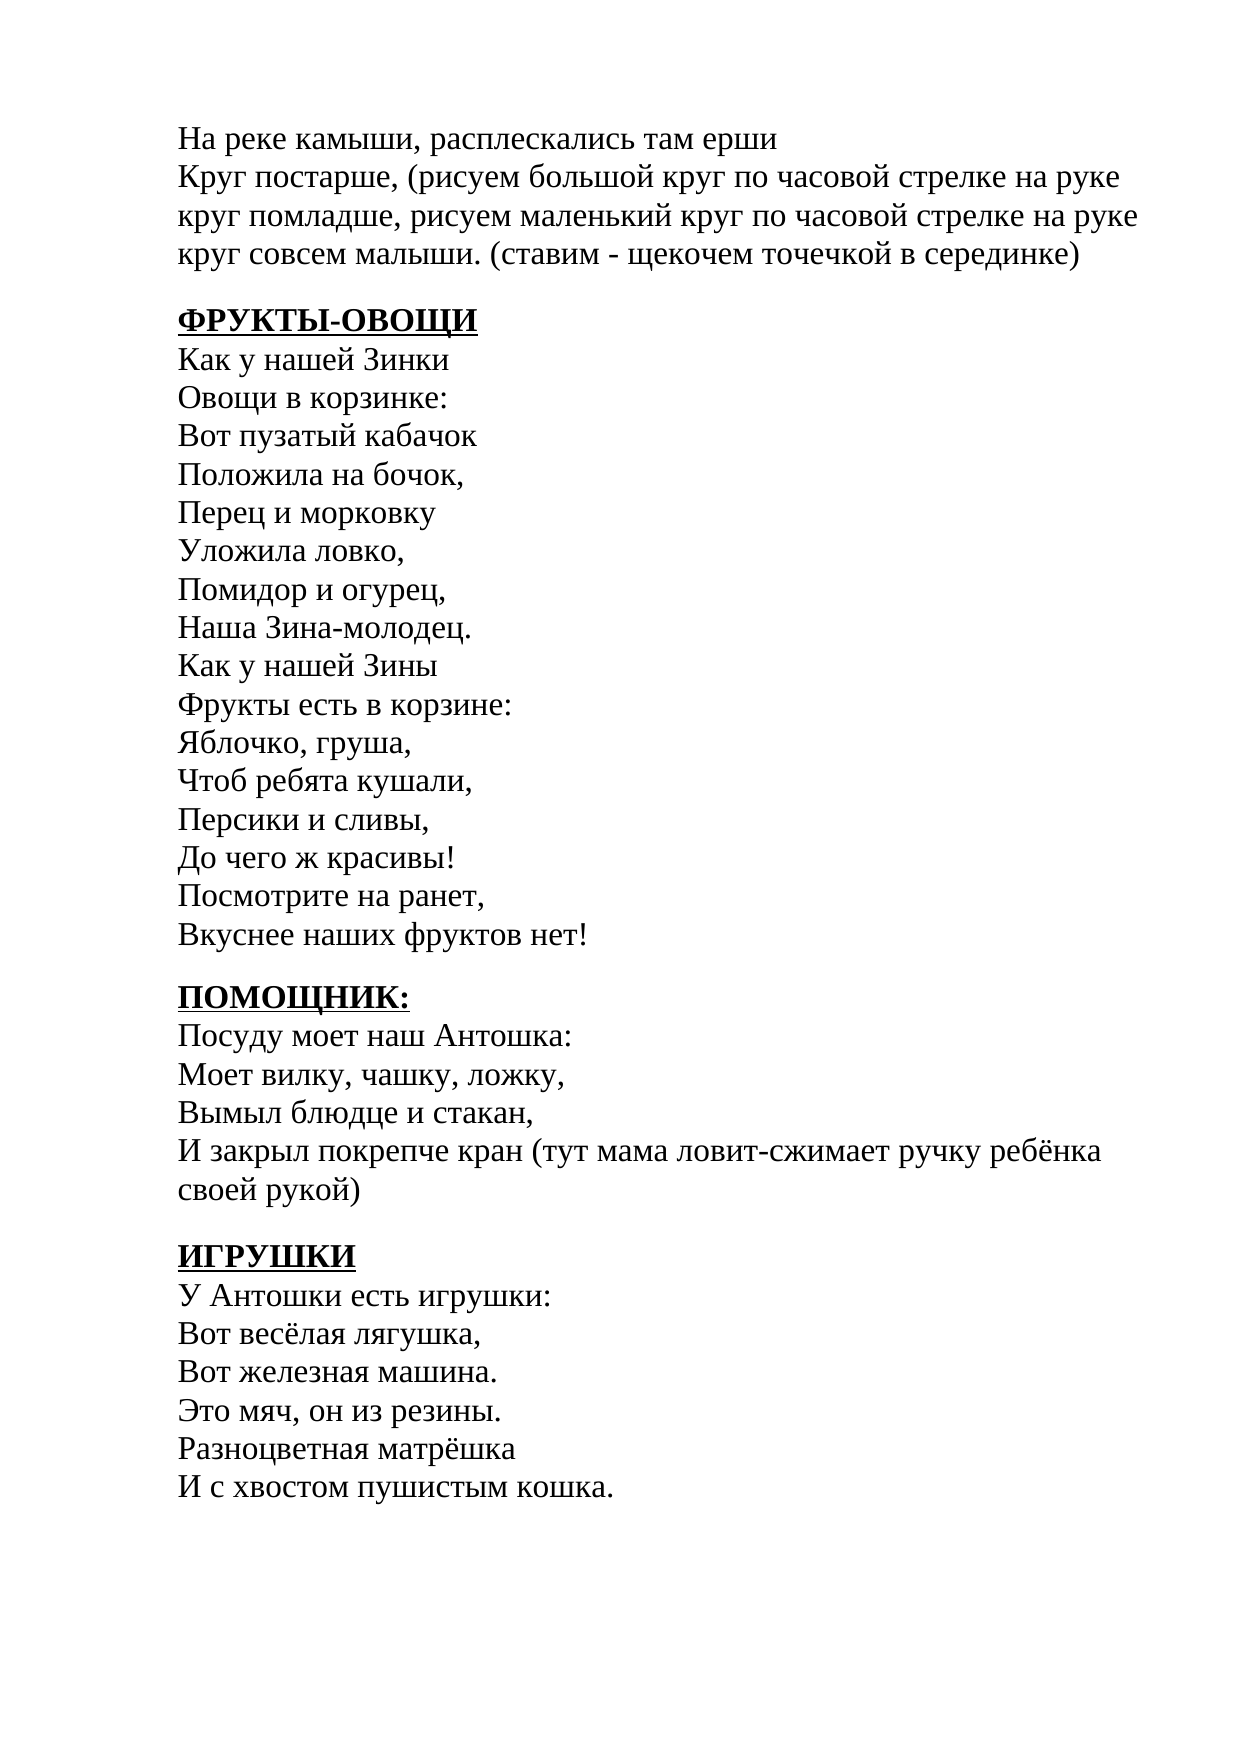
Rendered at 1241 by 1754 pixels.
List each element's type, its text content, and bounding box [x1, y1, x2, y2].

text ИГРУШКИ У Антошки есть игрушки: Вот весёлая лягушка, Вот железная машина. Это мяч, он из резины. Разноцветная матрёшка И с хвостом пушистым кошка. [177, 1236, 1152, 1505]
text Как у нашей Зины Фрукты есть в корзине: Яблочко, груша, Чтоб ребята кушали, Персики и сливы, До чего ж красивы! Посмотрите на ранет, Вкуснее наших фруктов нет! [177, 646, 1152, 952]
text ПОМОЩНИК: Посуду моет наш Антошка: Моет вилку, чашку, ложку, Вымыл блюдце и стакан, И закрыл покрепче кран (тут мама ловит-сжимает ручку ребёнка своей рукой) [177, 977, 1152, 1207]
text На реке камыши, расплескались там ерши Круг постарше, (рисуем большой круг по часовой стрелке на руке круг помладше, рисуем маленький круг по часовой стрелке на руке круг совсем малыши. (ставим - щекочем точечкой в серединке) [177, 118, 1152, 271]
text ФРУКТЫ-ОВОЩИ Как у нашей Зинки Овощи в корзинке: Вот пузатый кабачок Положила на бочок, Перец и морковку Уложила ловко, Помидор и огурец, Наша Зина-молодец. [177, 301, 1152, 646]
